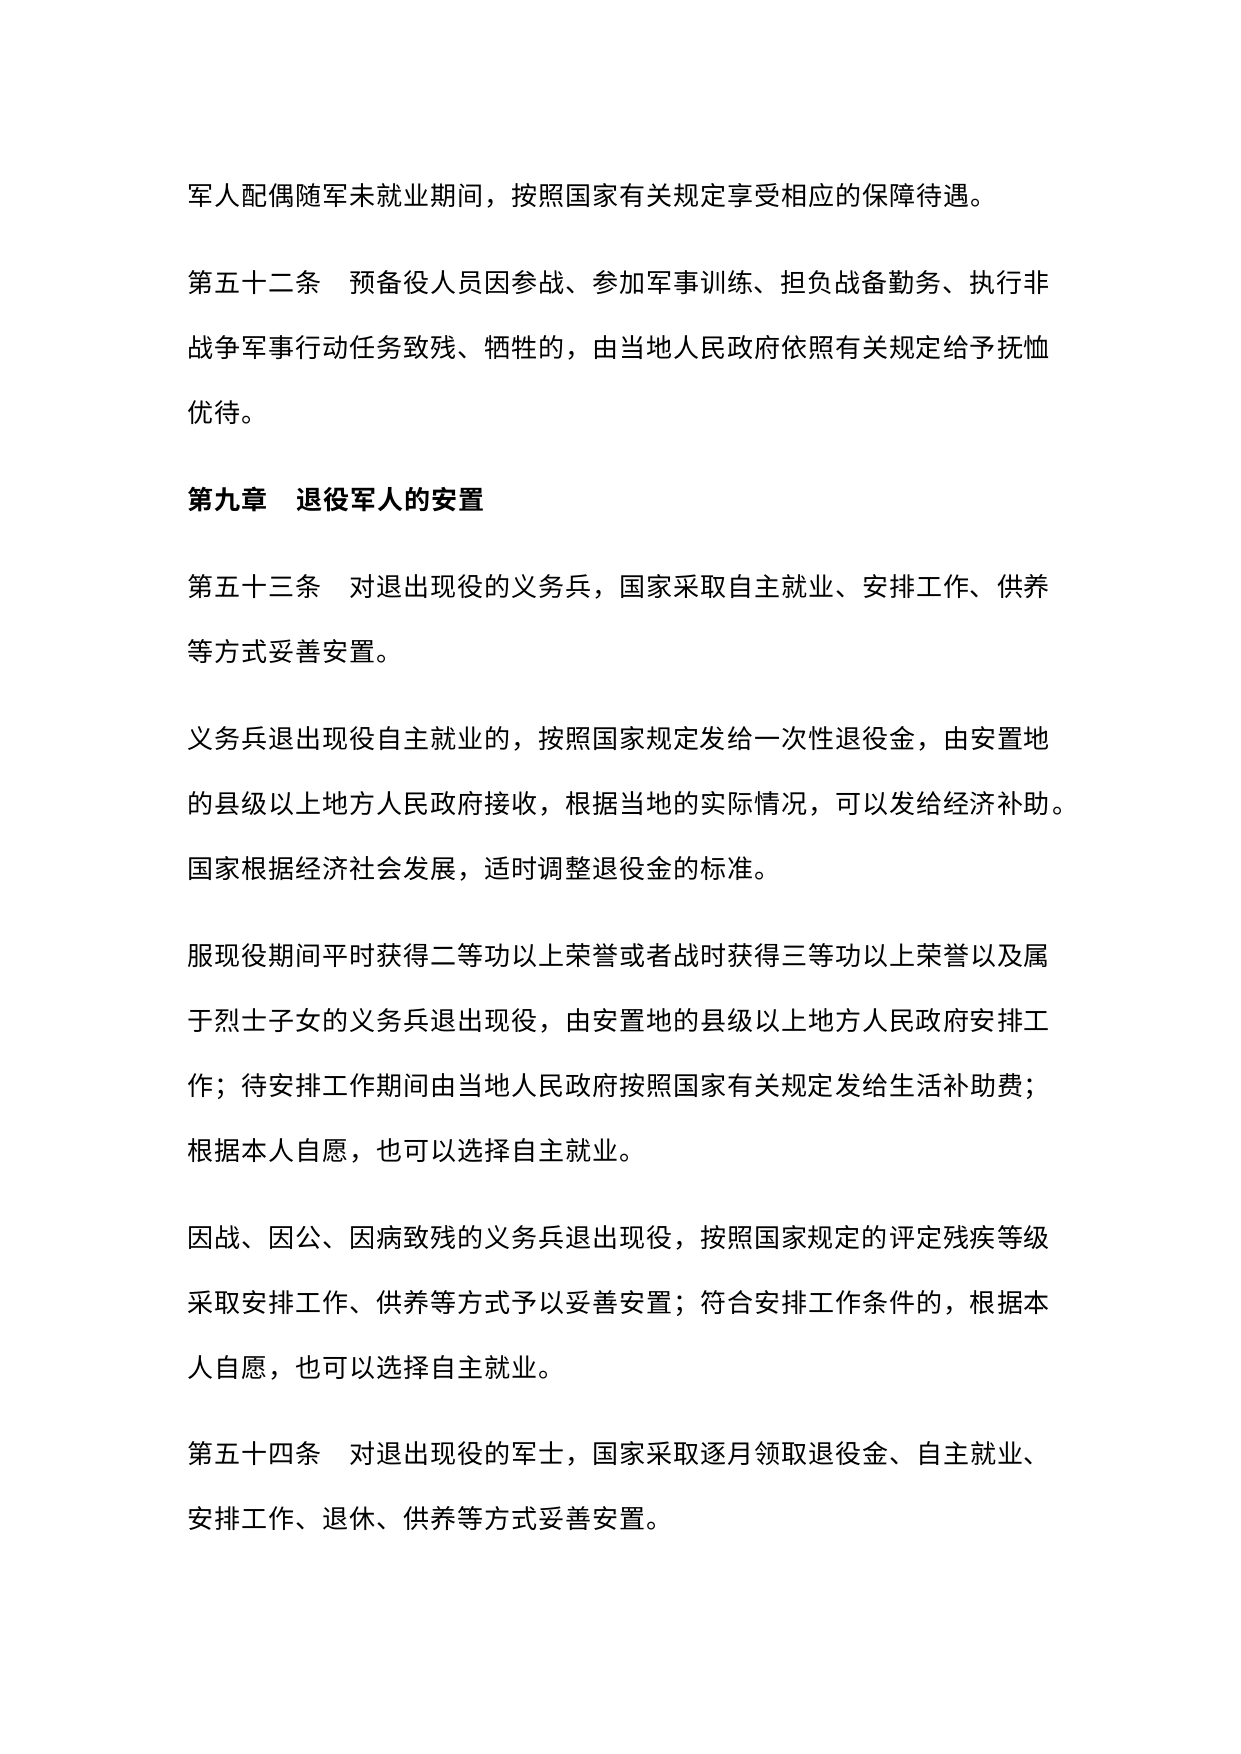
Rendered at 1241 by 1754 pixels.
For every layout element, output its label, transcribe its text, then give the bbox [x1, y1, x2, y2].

text 第五十四条 对退出现役的军士，国家采取逐月领取退役金、自主就业、安排工作、退休、供养等方式妥善安置。 [187, 1420, 1053, 1550]
text 服现役期间平时获得二等功以上荣誉或者战时获得三等功以上荣誉以及属于烈士子女的义务兵退出现役，由安置地的县级以上地方人民政府安排工作；待安排工作期间由当地人民政府按照国家有关规定发给生活补助费；根据本人自愿，也可以选择自主就业。 [187, 921, 1053, 1181]
text 因战、因公、因病致残的义务兵退出现役，按照国家规定的评定残疾等级采取安排工作、供养等方式予以妥善安置；符合安排工作条件的，根据本人自愿，也可以选择自主就业。 [187, 1203, 1053, 1398]
text 第五十三条 对退出现役的义务兵，国家采取自主就业、安排工作、供养等方式妥善安置。 [187, 553, 1053, 683]
text 义务兵退出现役自主就业的，按照国家规定发给一次性退役金，由安置地的县级以上地方人民政府接收，根据当地的实际情况，可以发给经济补助。国家根据经济社会发展，适时调整退役金的标准。 [187, 704, 1053, 899]
text 第九章 退役军人的安置 [187, 466, 1053, 531]
text 军人配偶随军未就业期间，按照国家有关规定享受相应的保障待遇。 [187, 162, 1053, 227]
text 第五十二条 预备役人员因参战、参加军事训练、担负战备勤务、执行非战争军事行动任务致残、牺牲的，由当地人民政府依照有关规定给予抚恤优待。 [187, 249, 1053, 444]
